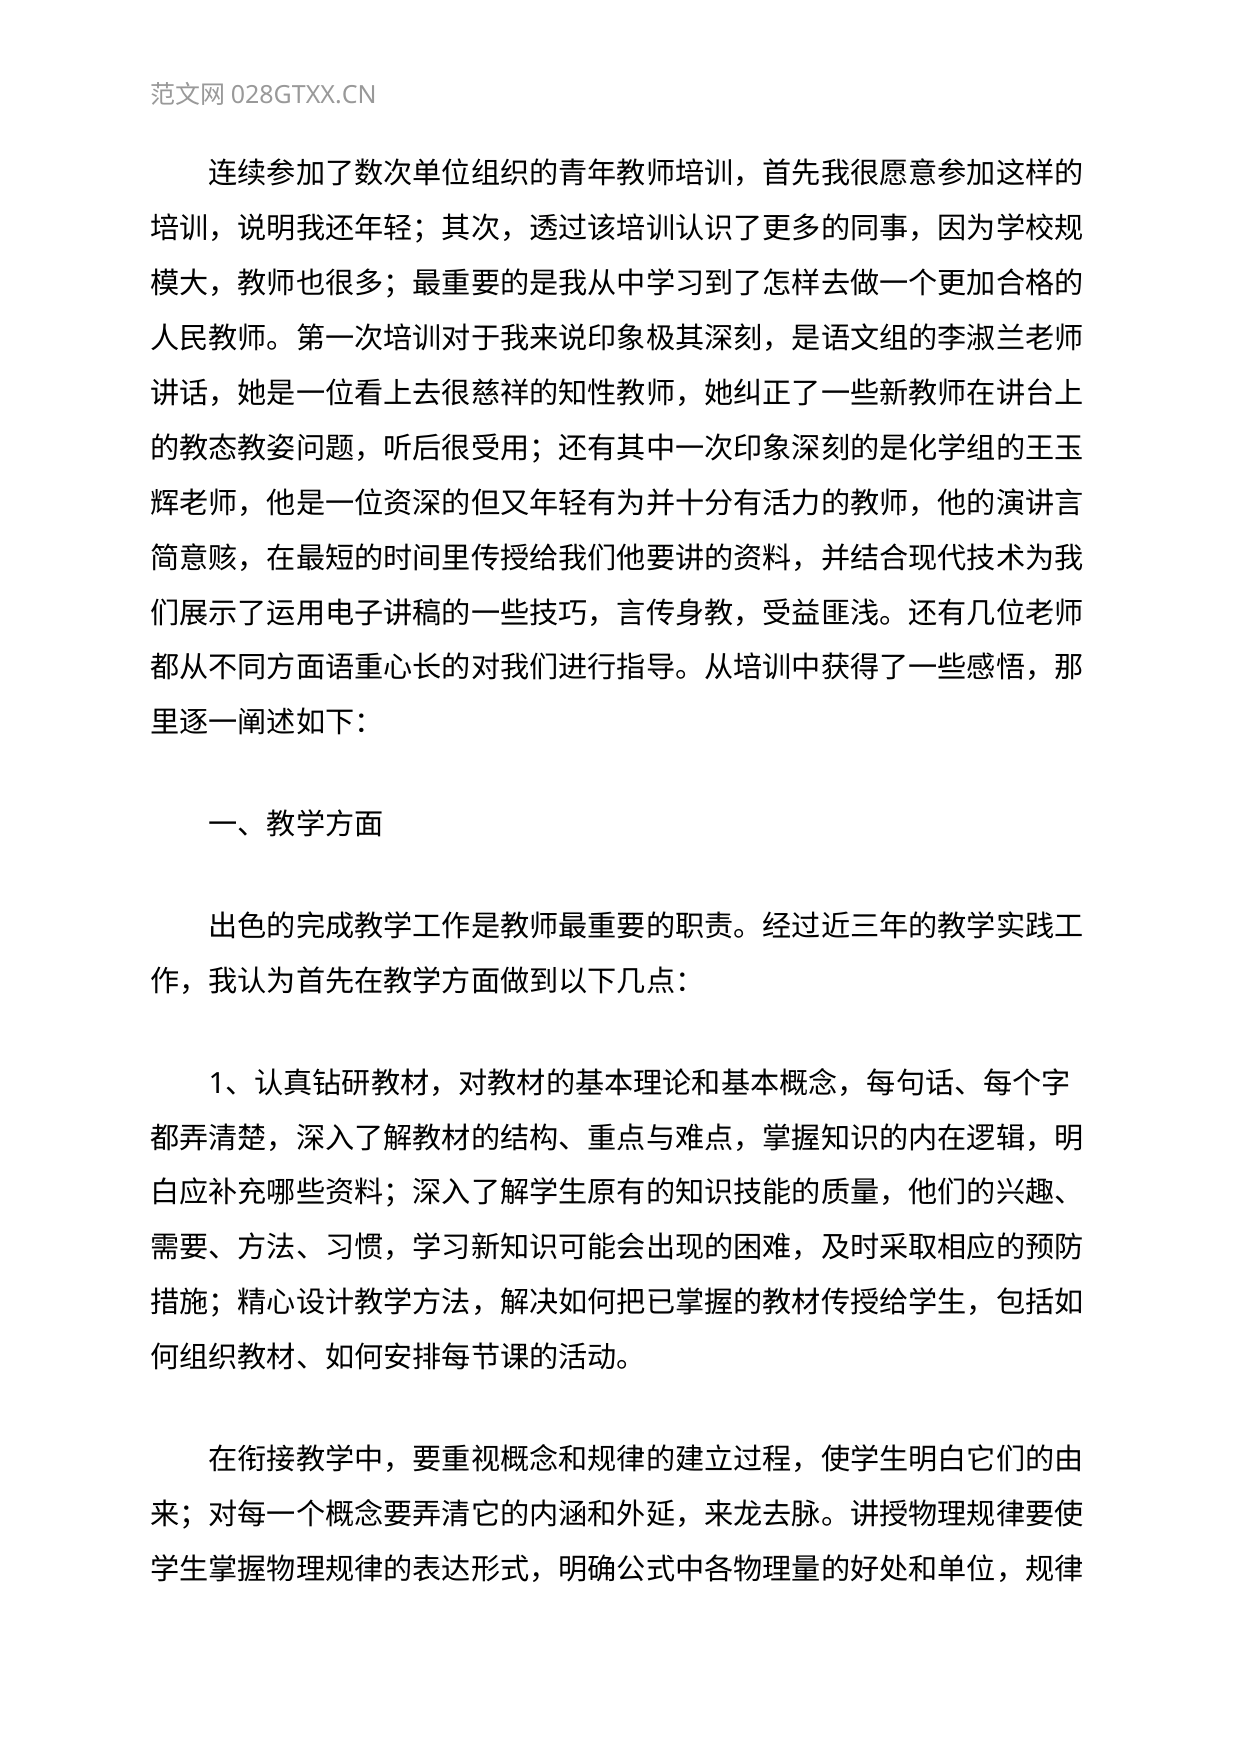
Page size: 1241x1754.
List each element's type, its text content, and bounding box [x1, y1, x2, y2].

text 一、教学方面 [150, 801, 1090, 843]
text 连续参加了数次单位组织的青年教师培训，首先我很愿意参加这样的培训，说明我还年轻；其次，透过该培训认识了更多的同事，因为学校规模大，教师也很多；最重要的是我从中学习到了怎样去做一个更加合格的人民教师。第一次培训对于我来说印象极其深刻，是语文组的李淑兰老师讲话，她是一位看上去很慈祥的知性教师，她纠正了一些新教师在讲台上的教态教姿问题，听后很受用；还有其中一次印象深刻的是化学组的王玉辉老师，他是一位资深的但又年轻有为并十分有活力的教师，他的演讲言简意赅，在最短的时间里传授给我们他要讲的资料，并结合现代技术为我们展示了运用电子讲稿的一些技巧，言传身教，受益匪浅。还有几位老师都从不同方面语重心长的对我们进行指导。从培训中获得了一些感悟，那里逐一阐述如下： [150, 150, 1090, 741]
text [150, 1436, 1090, 1588]
text 出色的完成教学工作是教师最重要的职责。经过近三年的教学实践工作，我认为首先在教学方面做到以下几点： [150, 902, 1090, 1000]
text 1、认真钻研教材，对教材的基本理论和基本概念，每句话、每个字都弄清楚，深入了解教材的结构、重点与难点，掌握知识的内在逻辑，明白应补充哪些资料；深入了解学生原有的知识技能的质量，他们的兴趣、需要、方法、习惯，学习新知识可能会出现的困难，及时采取相应的预防措施；精心设计教学方法，解决如何把已掌握的教材传授给学生，包括如何组织教材、如何安排每节课的活动。 [150, 1059, 1090, 1376]
